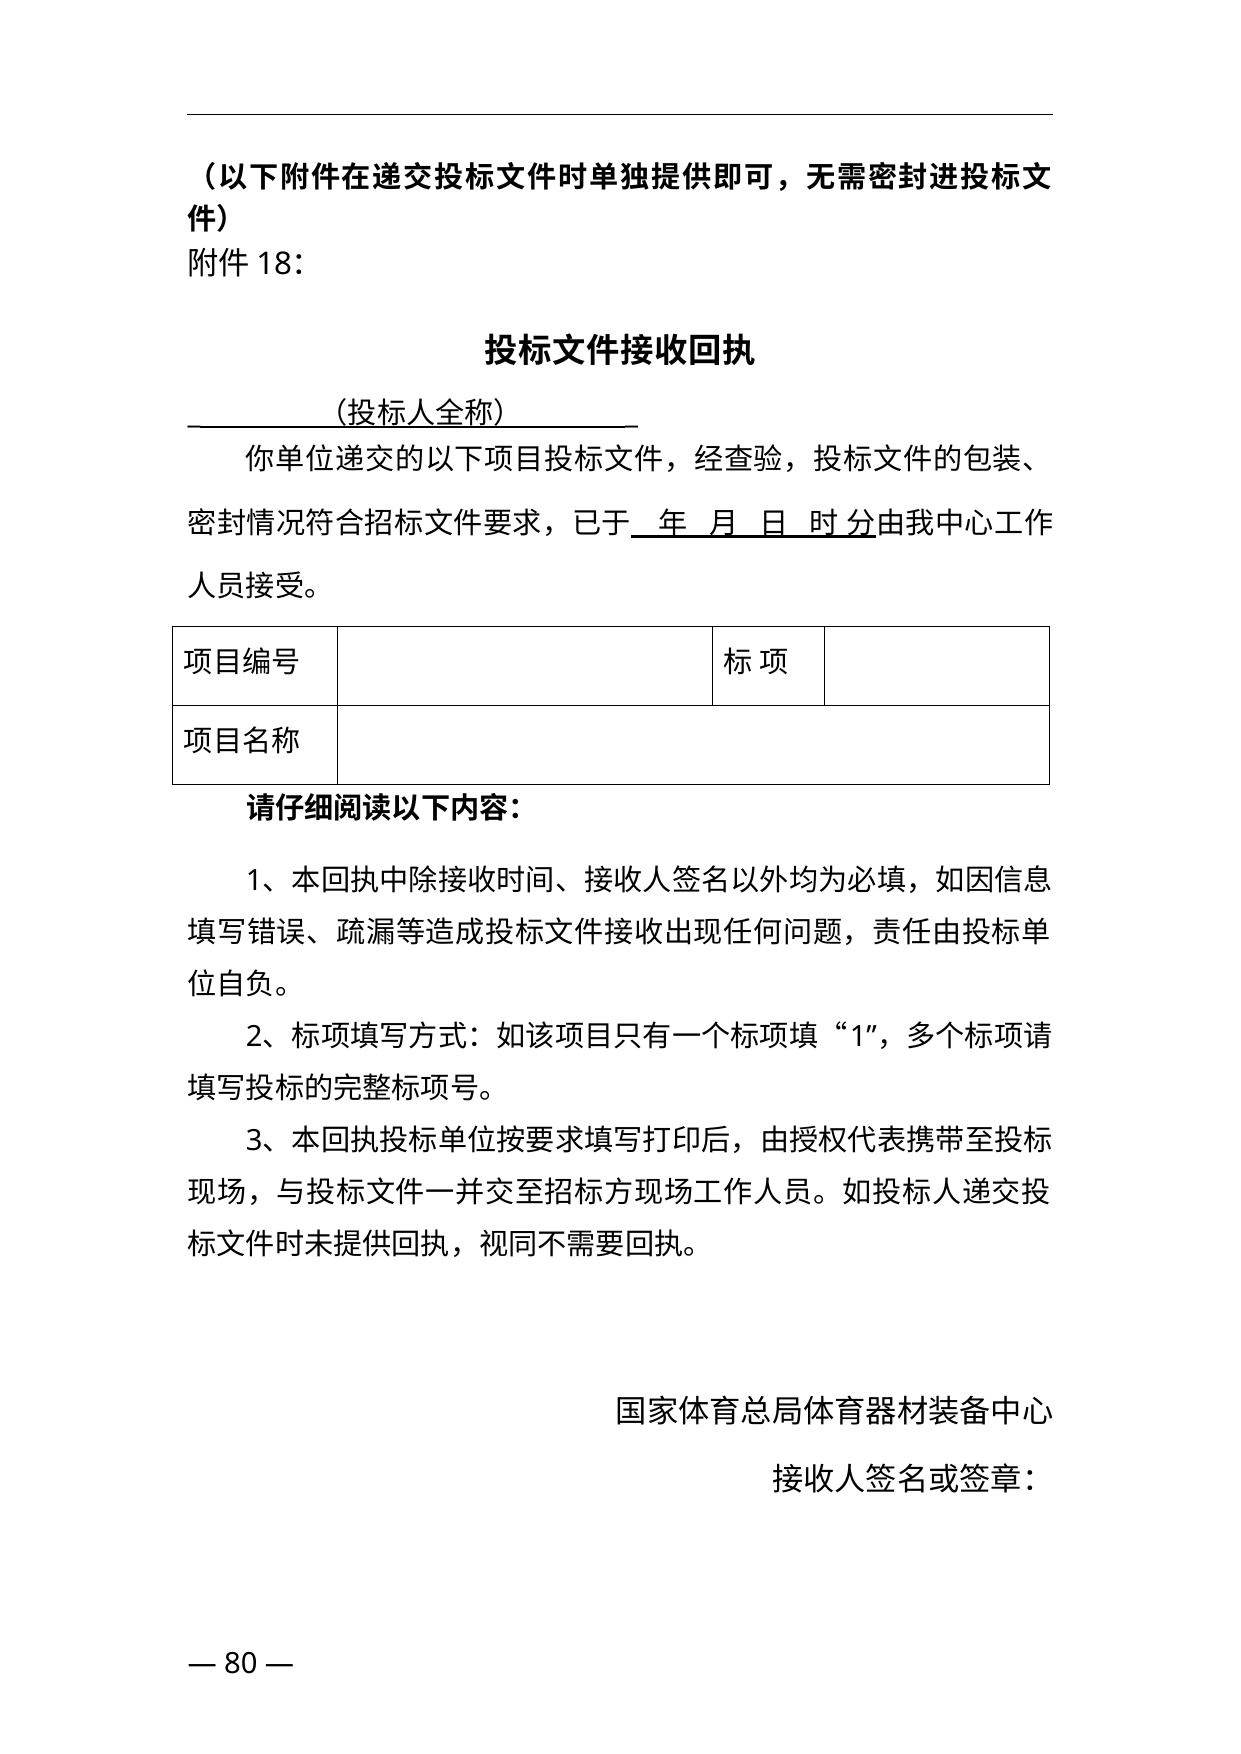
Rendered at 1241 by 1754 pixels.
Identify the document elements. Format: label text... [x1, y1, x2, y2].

text 1、本回执中除接收时间、接收人签名以外均为必填，如因信息填写错误、疏漏等造成投标文件接收出现任何问题，责任由投标单位自负。 [187, 848, 1053, 1005]
table_header 标 项 [713, 627, 824, 705]
table_cell 项目名称 [173, 706, 337, 784]
text 附件18： [187, 238, 1053, 283]
text 3、本回执投标单位按要求填写打印后，由授权代表携带至投标现场，与投标文件一并交至招标方现场工作人员。如投标人递交投标文件时未提供回执，视同不需要回执。 [187, 1109, 1053, 1265]
table_cell [338, 706, 1049, 784]
table_header 项目编号 [173, 627, 337, 705]
text 投标文件接收回执 [187, 313, 1053, 374]
text 2、标项填写方式：如该项目只有一个标项填“1”，多个标项请填写投标的完整标项号。 [187, 1005, 1053, 1109]
table_header [338, 627, 712, 705]
table_header [825, 627, 1049, 705]
text 国家体育总局体育器材装备中心 [187, 1386, 1053, 1431]
text （以下附件在递交投标文件时单独提供即可，无需密封进投标文件） [187, 153, 1053, 238]
text _ （投标人全称） _ [187, 374, 1053, 436]
text 请仔细阅读以下内容： [187, 785, 1053, 827]
text 接收人签名或签章： [187, 1454, 1053, 1499]
text 你单位递交的以下项目投标文件，经查验，投标文件的包装、密封情况符合招标文件要求，已于 年 月 日 时 分由我中心工作人员接受。 [187, 436, 1053, 605]
